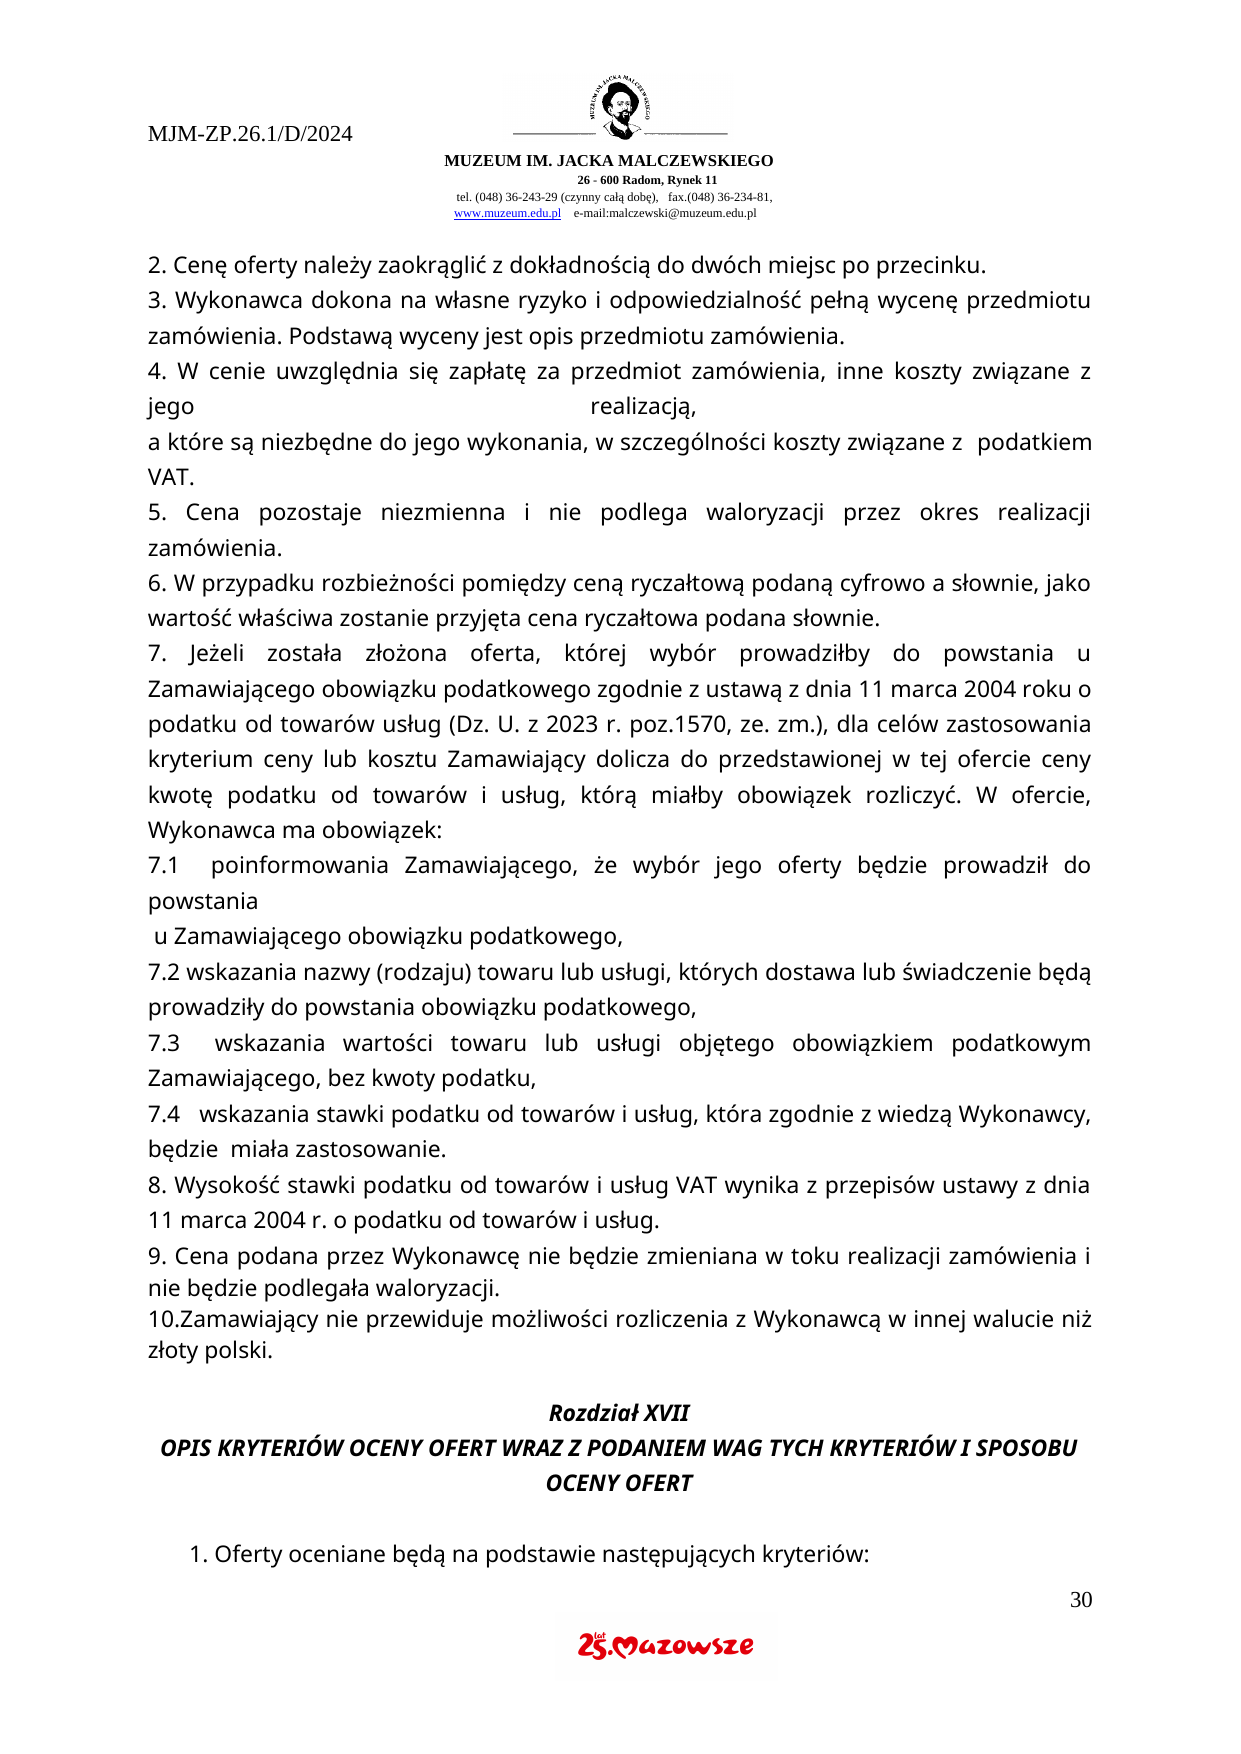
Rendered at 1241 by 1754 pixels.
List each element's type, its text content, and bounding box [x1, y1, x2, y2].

text 7.1 poinformowania Zamawiającego, że wybór jego oferty będzie prowadził do powstania u Zamawiającego obowiązku podatkowego, [148, 849, 1093, 951]
text 8. Wysokość stawki podatku od towarów i usług VAT wynika z przepisów ustawy z dnia 11 marca 2004 r. o podatku od towarów i usług. [148, 1169, 1093, 1236]
text 6. W przypadku rozbieżności pomiędzy ceną ryczałtową podaną cyfrowo a słownie, jako wartość właściwa zostanie przyjęta cena ryczałtowa podana słownie. [148, 567, 1093, 633]
list Oferty oceniane będą na podstawie następujących kryteriów: [177, 1538, 1093, 1569]
text 3. Wykonawca dokona na własne ryzyko i odpowiedzialność pełną wycenę przedmiotu zamówienia. Podstawą wyceny jest opis przedmiotu zamówienia. [148, 284, 1093, 351]
list 10.Zamawiający nie przewiduje możliwości rozliczenia z Wykonawcą w innej walucie niż złoty polski. [148, 1303, 1093, 1365]
text 7. Jeżeli została złożona oferta, której wybór prowadziłby do powstania u Zamawiającego obowiązku podatkowego zgodnie z ustawą z dnia 11 marca 2004 roku o podatku od towarów usług (Dz. U. z 2023 r. poz.1570, ze. zm.), dla celów zastosowania kryterium ceny lub kosztu Zamawiający dolicza do przedstawionej w tej ofercie ceny kwotę podatku od towarów i usług, którą miałby obowiązek rozliczyć. W ofercie, Wykonawca ma obowiązek: [148, 637, 1093, 845]
text 2. Cenę oferty należy zaokrąglić z dokładnością do dwóch miejsc po przecinku. [148, 249, 1093, 280]
picture [554, 1612, 778, 1681]
text Rozdział XVII [148, 1397, 1093, 1428]
picture [501, 73, 735, 142]
text 7.3 wskazania wartości towaru lub usługi objętego obowiązkiem podatkowym Zamawiającego, bez kwoty podatku, [148, 1027, 1093, 1093]
text 7.4 wskazania stawki podatku od towarów i usług, która zgodnie z wiedzą Wykonawcy, będzie miała zastosowanie. [148, 1098, 1093, 1164]
text 5. Cena pozostaje niezmienna i nie podlega waloryzacji przez okres realizacji zamówienia. [148, 496, 1093, 563]
text 9. Cena podana przez Wykonawcę nie będzie zmieniana w toku realizacji zamówienia i nie będzie podlegała waloryzacji. [148, 1240, 1093, 1303]
text 7.2 wskazania nazwy (rodzaju) towaru lub usługi, których dostawa lub świadczenie będą prowadziły do powstania obowiązku podatkowego, [148, 956, 1093, 1022]
text 4. W cenie uwzględnia się zapłatę za przedmiot zamówienia, inne koszty związane z jego realizacją, a które są niezbędne do jego wykonania, w szczególności koszty związane z podatkiem VAT. [148, 355, 1093, 492]
text OPIS KRYTERIÓW OCENY OFERT WRAZ Z PODANIEM WAG TYCH KRYTERIÓW I SPOSOBU OCENY OFERT [148, 1432, 1093, 1498]
